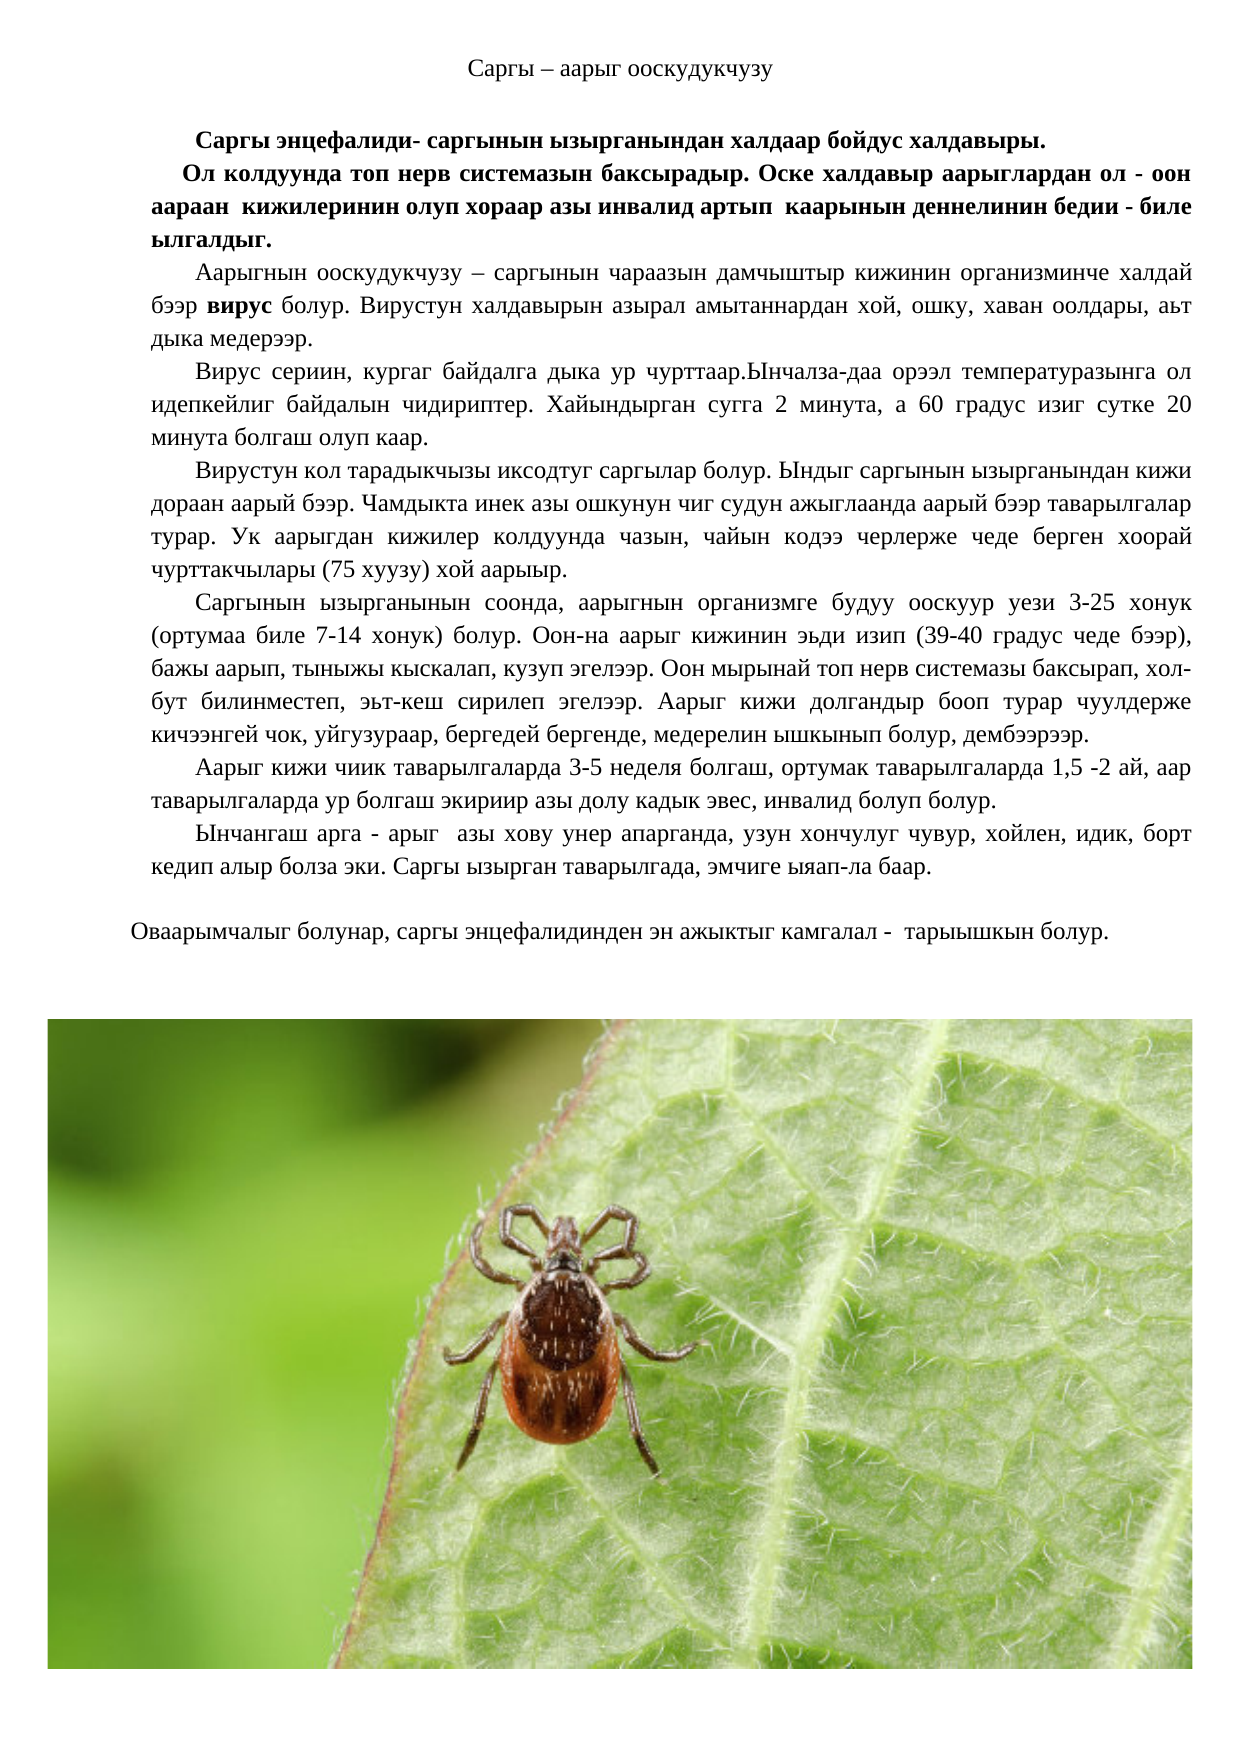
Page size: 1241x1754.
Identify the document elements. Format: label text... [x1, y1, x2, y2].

text Саргы – аарыг ооскудукчузу [47, 53, 1193, 82]
text Вирустун кол тарадыкчызы иксодтуг саргылар болур. Ындыг саргынын ызырганындан кижи дораан аарый бээр. Чамдыкта инек азы ошкунун чиг судун ажыглаанда аарый бээр таварылгалар турар. Ук аарыгдан кижилер колдуунда чазын, чайын кодээ черлерже чеде берген хоорай чурттакчылары (75 хуузу) хой аарыыр. [47, 455, 1193, 583]
text Аарыгнын ооскудукчузу – саргынын чараазын дамчыштыр кижинин организминче халдай бээр вирус болур. Вирустун халдавырын азырал амытаннардан хой, ошку, хаван оолдары, аьт дыка медерээр. [47, 257, 1193, 352]
text Оваарымчалыг болунар, саргы энцефалидинден эн ажыктыг камгалал - тарыышкын болур. [47, 916, 1193, 945]
text Саргынын ызырганынын соонда, аарыгнын организмге будуу ооскуур уези 3-25 хонук (ортумаа биле 7-14 хонук) болур. Оон-на аарыг кижинин эьди изип (39-40 градус чеде бээр), бажы аарып, тыныжы кыскалап, кузуп эгелээр. Оон мырынай топ нерв системазы баксырап, хол- бут билинместеп, эьт-кеш сирилеп эгелээр. Аарыг кижи долгандыр бооп турар чуулдерже кичээнгей чок, уйгузураар, бергедей бергенде, медерелин ышкынып болур, дембээрээр. [47, 587, 1193, 748]
text Саргы энцефалиди- саргынын ызырганындан халдаар бойдус халдавыры. [47, 125, 1193, 153]
text Вирус сериин, кургаг байдалга дыка ур чурттаар.Ынчалза-даа орээл температуразынга ол идепкейлиг байдалын чидириптер. Хайындырган сугга 2 минута, а 60 градус изиг сутке 20 минута болгаш олуп каар. [47, 356, 1193, 451]
text Ол колдуунда топ нерв системазын баксырадыр. Оске халдавыр аарыглардан ол - оон аараан кижилеринин олуп хораар азы инвалид артып каарынын деннелинин бедии - биле ылгалдыг. [47, 158, 1193, 252]
text Ынчангаш арга - арыг азы хову унер апарганда, узун хончулуг чувур, хойлен, идик, борт кедип алыр болза эки. Саргы ызырган таварылгада, эмчиге ыяап-ла баар. [151, 818, 1193, 880]
picture [47, 1019, 1193, 1669]
text Аарыг кижи чиик таварылгаларда 3-5 неделя болгаш, ортумак таварылгаларда 1,5 -2 ай, аар таварылгаларда ур болгаш экириир азы долу кадык эвес, инвалид болуп болур. [47, 752, 1193, 814]
